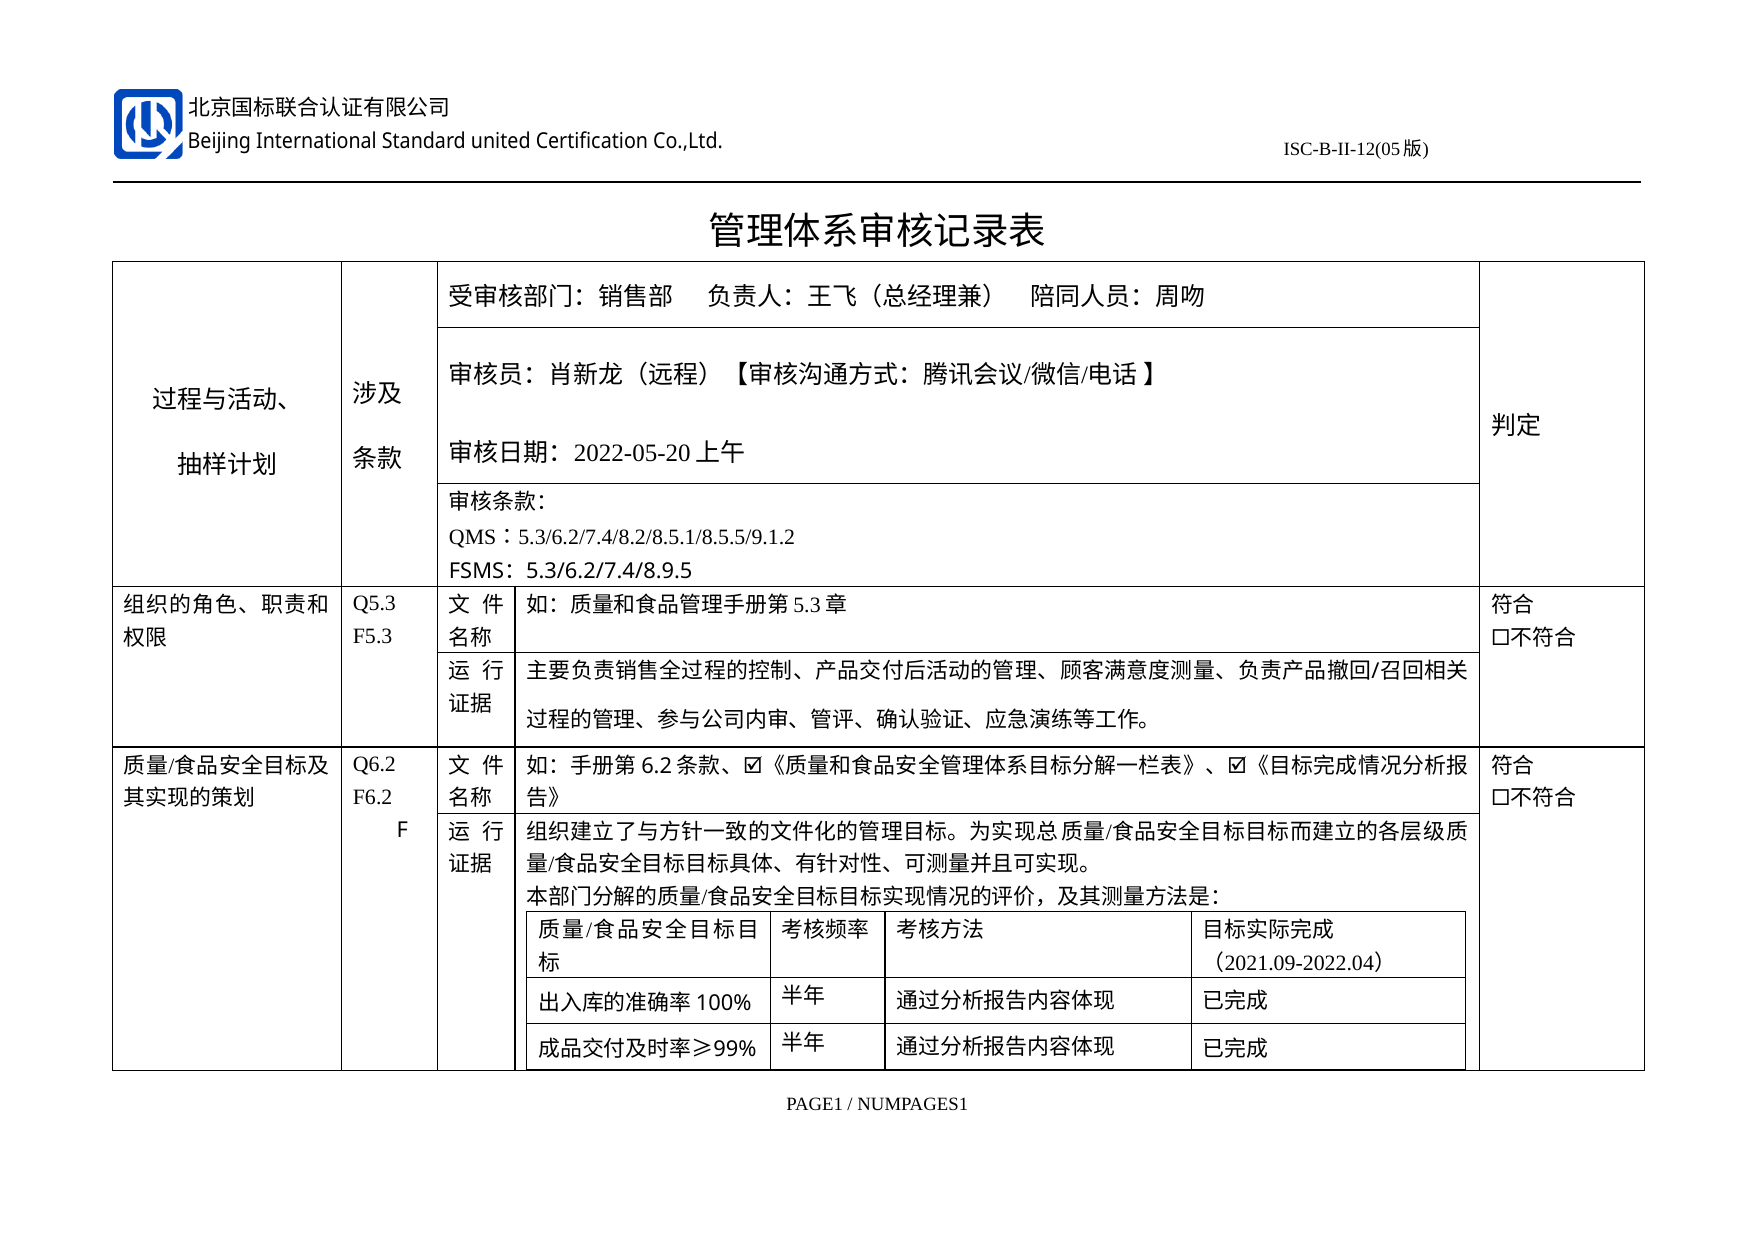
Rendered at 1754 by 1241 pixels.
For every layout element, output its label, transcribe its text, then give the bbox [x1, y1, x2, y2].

text 管理体系审核记录表 [112, 196, 1641, 261]
table_cell 审核员：肖新龙（远程）【审核沟通方式：腾讯会议/微信/电话 】 审核日期：2022-05-20上午 [438, 328, 1479, 483]
table_cell 符合 不符合 [1480, 748, 1644, 1070]
table_header 过程与活动、 抽样计划 [113, 262, 341, 586]
table_cell 审核条款： QMS：5.3/6.2/7.4/8.2/8.5.1/8.5.5/9.1.2 FSMS：5.3/6.2/7.4/8.9.5 [438, 484, 1479, 586]
table_cell 符合 不符合 [1480, 587, 1644, 746]
table_header 受审核部门：销售部 负责人：王飞（总经理兼） 陪同人员：周吻 [438, 262, 1479, 327]
table_cell 主要负责销售全过程的控制、产品交付后活动的管理、顾客满意度测量、负责产品撤回/召回相关过程的管理、参与公司内审、管评、确认验证、应急演练等工作。 [516, 653, 1479, 746]
table_cell 文件名称 [438, 748, 514, 812]
table_header 涉及 条款 [342, 262, 437, 586]
table_cell Q6.2 F6.2 F [342, 748, 437, 1070]
table_cell 如：质量和食品管理手册第5.3章 [516, 587, 1479, 652]
table_header 判定 [1480, 262, 1644, 586]
picture [114, 89, 183, 159]
table_cell 质量/食品安全目标及其实现的策划 [113, 748, 341, 1070]
table_cell 运行证据 [438, 653, 514, 746]
table_cell 运行证据 [438, 814, 514, 1070]
table_cell 组织的角色、职责和权限 [113, 587, 341, 746]
table_cell Q5.3 F5.3 [342, 587, 437, 746]
table_cell 如：手册第6.2条款、《质量和食品安全管理体系目标分解一栏表》、《目标完成情况分析报告》 [516, 748, 1479, 812]
table_cell 文件名称 [438, 587, 514, 652]
